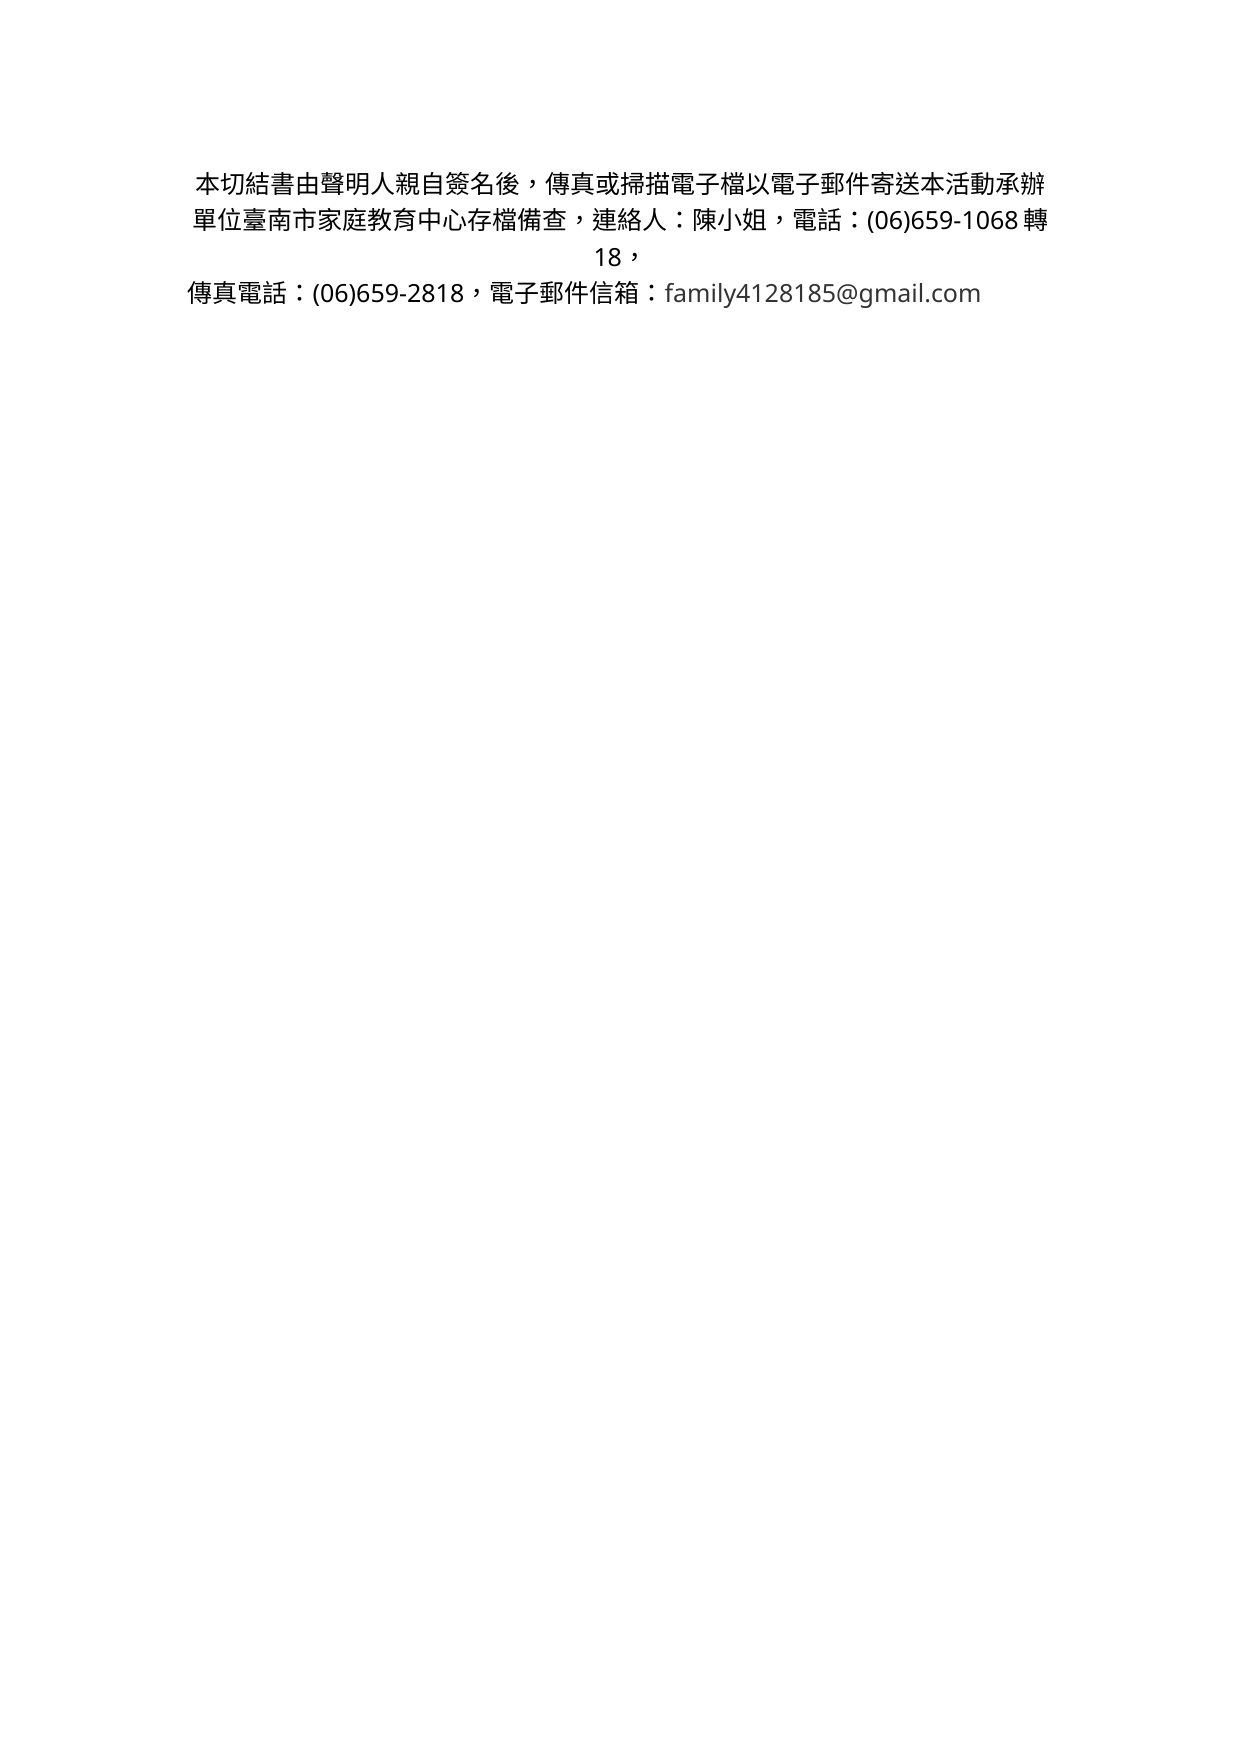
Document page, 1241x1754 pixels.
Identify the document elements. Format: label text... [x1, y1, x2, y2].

text 傳真電話：(06)659-2818，電子郵件信箱：family4128185@gmail.com [187, 273, 1053, 309]
text 本切結書由聲明人親自簽名後，傳真或掃描電子檔以電子郵件寄送本活動承辦單位臺南市家庭教育中心存檔備查，連絡人：陳小姐，電話：(06)659-1068轉18， [187, 164, 1053, 273]
